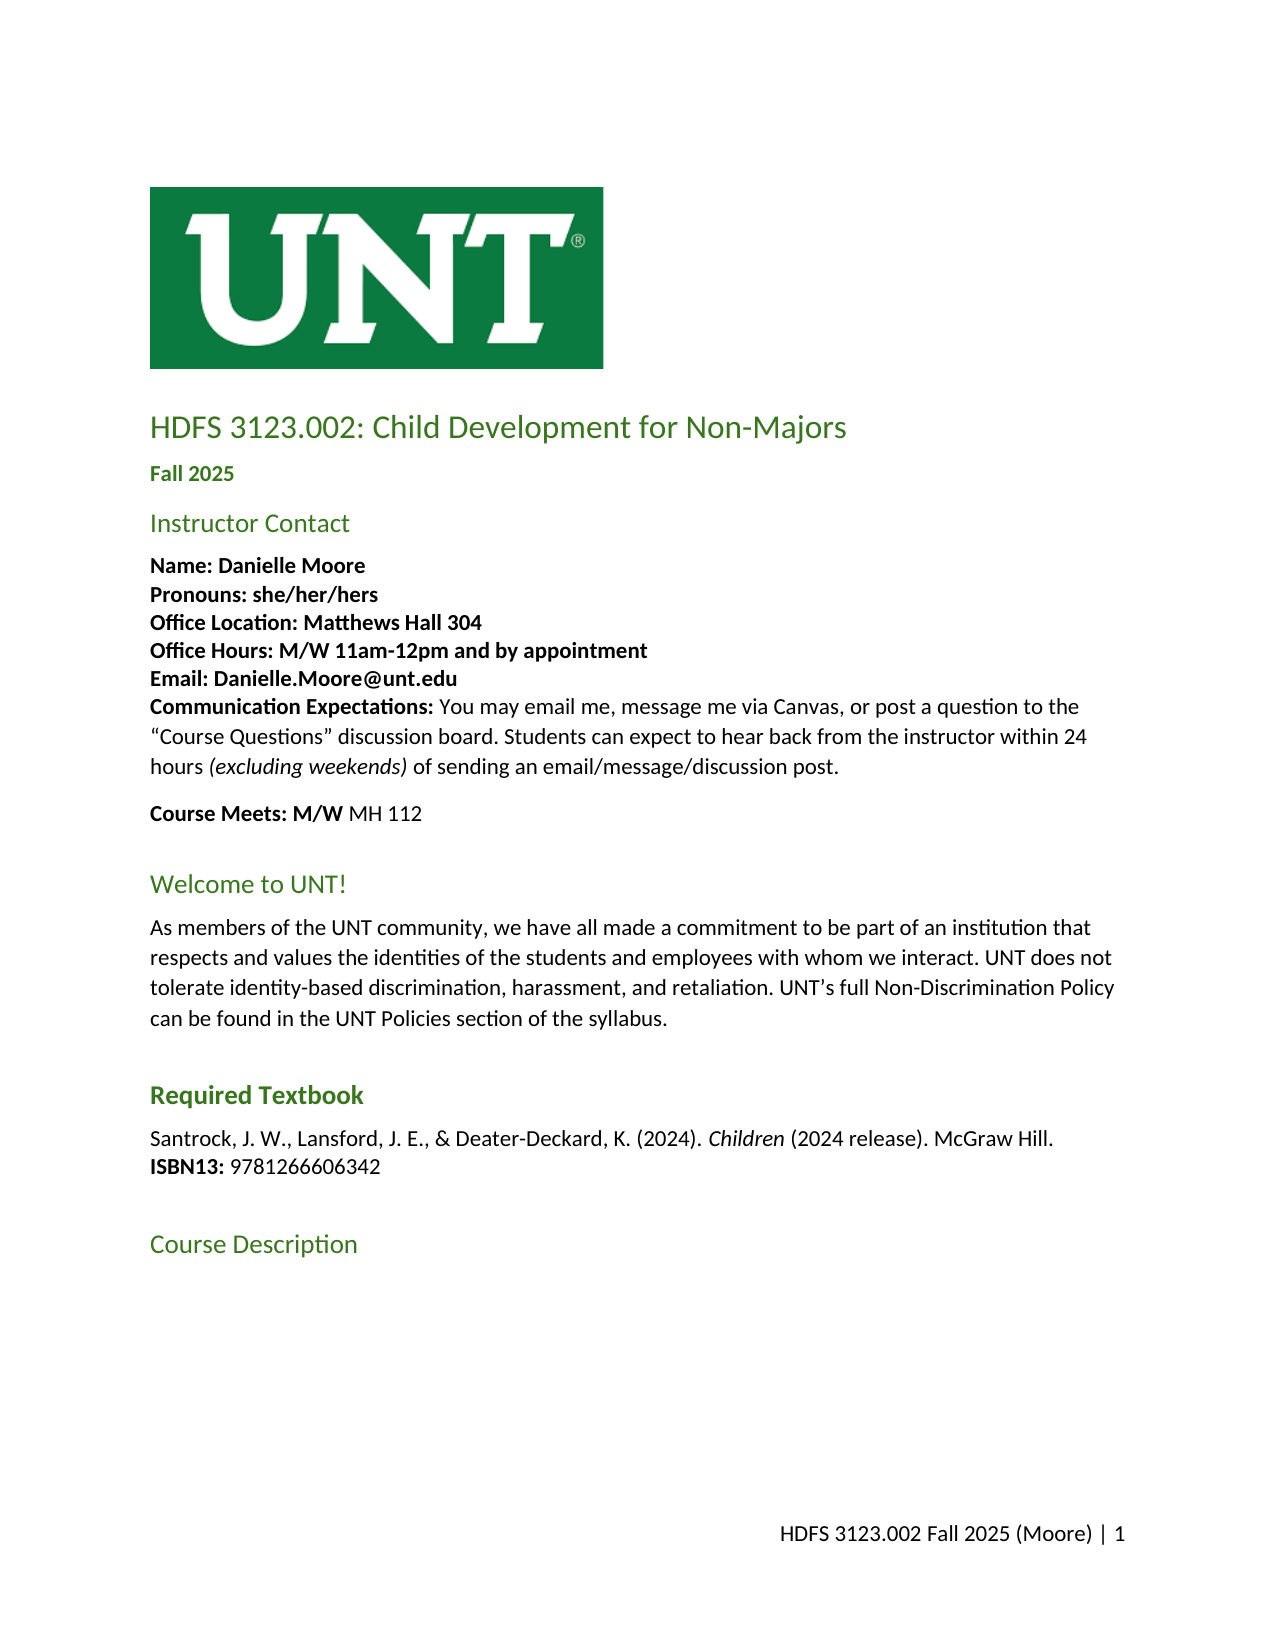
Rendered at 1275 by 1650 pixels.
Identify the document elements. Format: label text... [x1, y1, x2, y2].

subtitle Instructor Contact [150, 506, 1125, 539]
subtitle Required Textbook [150, 1078, 1125, 1111]
text Office Location: Matthews Hall 304 [150, 608, 1125, 636]
text Course Meets: M/W MH 112 [150, 799, 1125, 827]
text As members of the UNT community, we have all made a commitment to be part of an institution that respects and values the identities of the students and employees with whom we interact. UNT does not tolerate identity-based discrimination, harassment, and retaliation. UNT’s full Non-Discrimination Policy can be found in the UNT Policies section of the syllabus. [150, 913, 1125, 1032]
text Fall 2025 [150, 459, 1125, 487]
subtitle Course Description [150, 1227, 1125, 1260]
text Office Hours: M/W 11am-12pm and by appointment [150, 636, 1125, 664]
text Communication Expectations: You may email me, message me via Canvas, or post a question to the “Course Questions” discussion board. Students can expect to hear back from the instructor within 24 hours (excluding weekends) of sending an email/message/discussion post. [150, 692, 1125, 780]
subtitle HDFS 3123.002: Child Development for Non-Majors [150, 406, 1125, 447]
text Pronouns: she/her/hers [150, 580, 1125, 608]
text Email: Danielle.Moore@unt.edu [150, 664, 1125, 692]
subtitle Santrock, J. W., Lansford, J. E., & Deater-Deckard, K. (2024). Children (2024 release). McGraw Hill. [150, 1124, 1125, 1152]
picture [150, 187, 604, 369]
subtitle Welcome to UNT! [150, 868, 1125, 901]
text Name: Danielle Moore [150, 552, 1125, 580]
text ISBN13: 9781266606342 [150, 1152, 1125, 1180]
